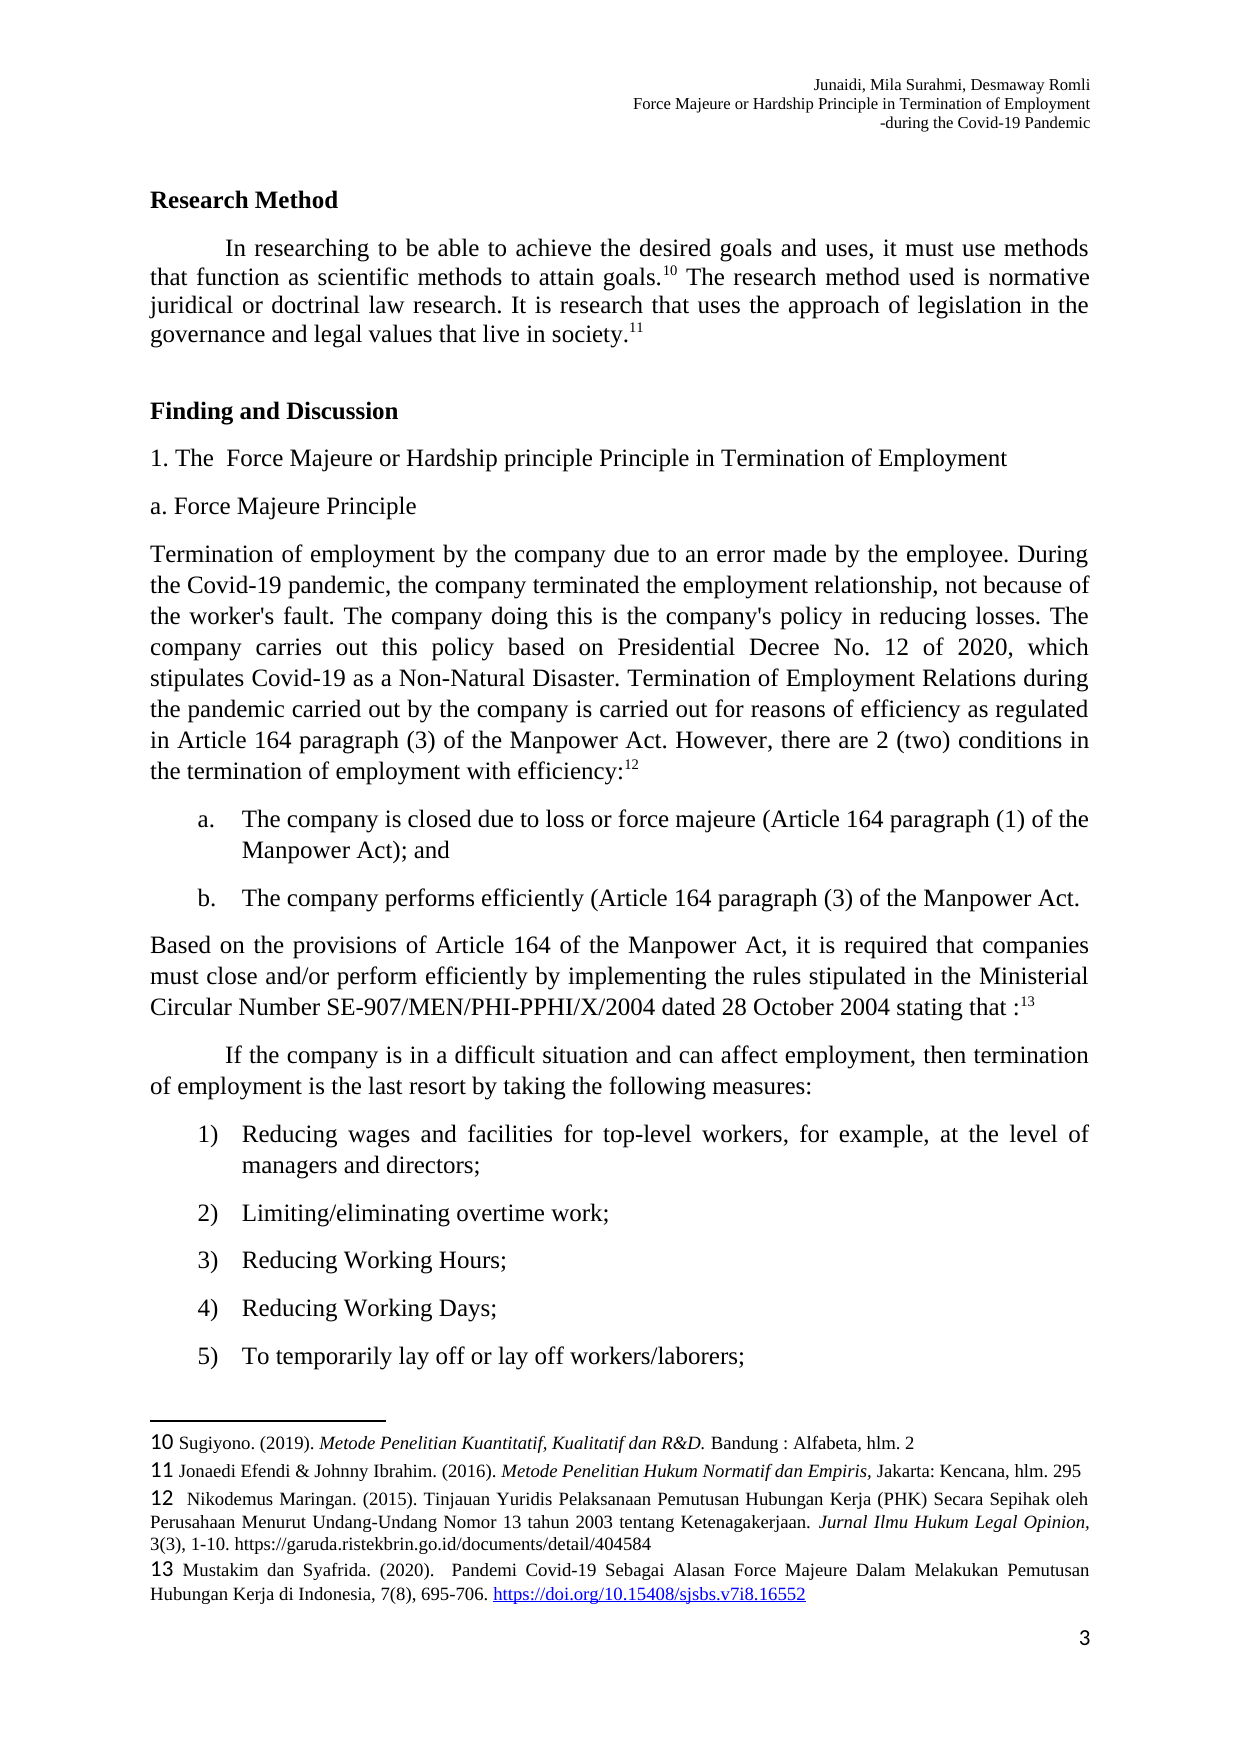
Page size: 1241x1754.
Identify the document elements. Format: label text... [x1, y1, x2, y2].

list Reducing wages and facilities for top-level workers, for example, at the level of managers and directors; [197, 1119, 1090, 1179]
text 1. The Force Majeure or Hardship principle Principle in Termination of Employment [150, 443, 1090, 472]
list Limiting/eliminating overtime work; [197, 1198, 1090, 1226]
text Research Method [150, 185, 1090, 214]
text If the company is in a difficult situation and can affect employment, then termination of employment is the last resort by taking the following measures: [150, 1040, 1090, 1100]
list Reducing Working Days; [197, 1293, 1090, 1322]
text a. Force Majeure Principle [150, 491, 1090, 520]
text Termination of employment by the company due to an error made by the employee. During the Covid-19 pandemic, the company terminated the employment relationship, not because of the worker's fault. The company doing this is the company's policy in reducing losses. The company carries out this policy based on Presidential Decree No. 12 of 2020, which stipulates Covid-19 as a Non-Natural Disaster. Termination of Employment Relations during the pandemic carried out by the company is carried out for reasons of efficiency as regulated in Article 164 paragraph (3) of the Manpower Act. However, there are 2 (two) conditions in the termination of employment with efficiency: [150, 539, 1090, 785]
list The company performs efficiently (Article 164 paragraph (3) of the Manpower Act. [197, 883, 1090, 911]
text Finding and Discussion [150, 396, 1090, 424]
list Reducing Working Hours; [197, 1245, 1090, 1274]
text In researching to be able to achieve the desired goals and uses, it must use methods that function as scientific methods to attain goals. The research method used is normative juridical or doctrinal law research. It is research that uses the approach of legislation in the governance and legal values that live in society. [150, 233, 1090, 348]
text Based on the provisions of Article 164 of the Manpower Act, it is required that companies must close and/or perform efficiently by implementing the rules stipulated in the Ministerial Circular Number SE-907/MEN/PHI-PPHI/X/2004 dated 28 October 2004 stating that : [150, 930, 1090, 1021]
list The company is closed due to loss or force majeure (Article 164 paragraph (1) of the Manpower Act); and [197, 804, 1090, 864]
list To temporarily lay off or lay off workers/laborers; [197, 1341, 1090, 1369]
